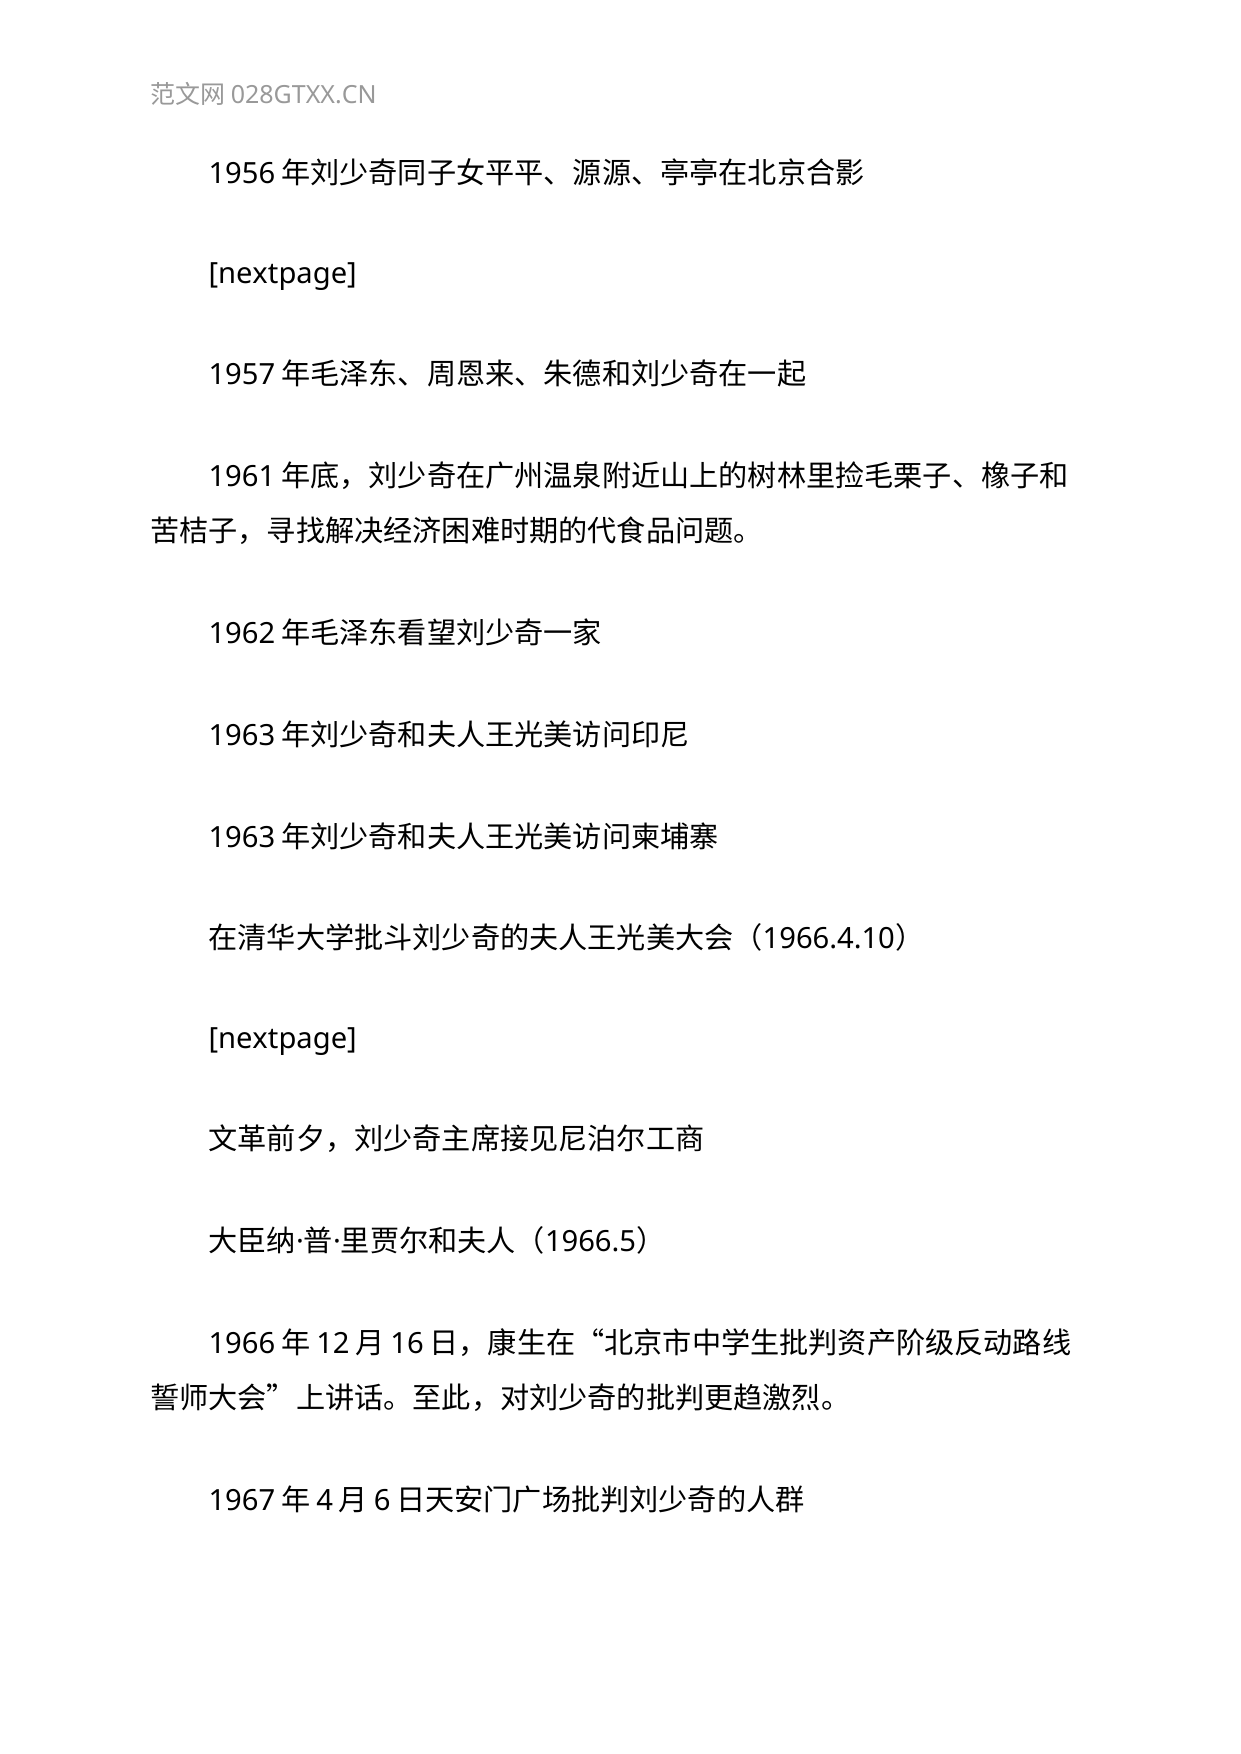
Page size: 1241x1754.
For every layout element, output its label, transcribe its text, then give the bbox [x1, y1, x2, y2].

text 1961年底，刘少奇在广州温泉附近山上的树林里捡毛栗子、橡子和苦桔子，寻找解决经济困难时期的代食品问题。 [150, 452, 1090, 550]
text [nextpage] [150, 1017, 1090, 1057]
text [nextpage] [150, 252, 1090, 292]
text 1957年毛泽东、周恩来、朱德和刘少奇在一起 [150, 350, 1090, 393]
text 1967年4月6日天安门广场批判刘少奇的人群 [150, 1476, 1090, 1518]
text 1963年刘少奇和夫人王光美访问印尼 [150, 711, 1090, 753]
text 文革前夕，刘少奇主席接见尼泊尔工商 [150, 1116, 1090, 1158]
text 大臣纳·普·里贾尔和夫人（1966.5） [150, 1217, 1090, 1260]
text 1962年毛泽东看望刘少奇一家 [150, 609, 1090, 652]
text 1966年12月16日，康生在“北京市中学生批判资产阶级反动路线誓师大会”上讲话。至此，对刘少奇的批判更趋激烈。 [150, 1319, 1090, 1417]
text 1956年刘少奇同子女平平、源源、亭亭在北京合影 [150, 150, 1090, 192]
text 1963年刘少奇和夫人王光美访问柬埔寨 [150, 813, 1090, 856]
text 在清华大学批斗刘少奇的夫人王光美大会（1966.4.10） [150, 915, 1090, 957]
